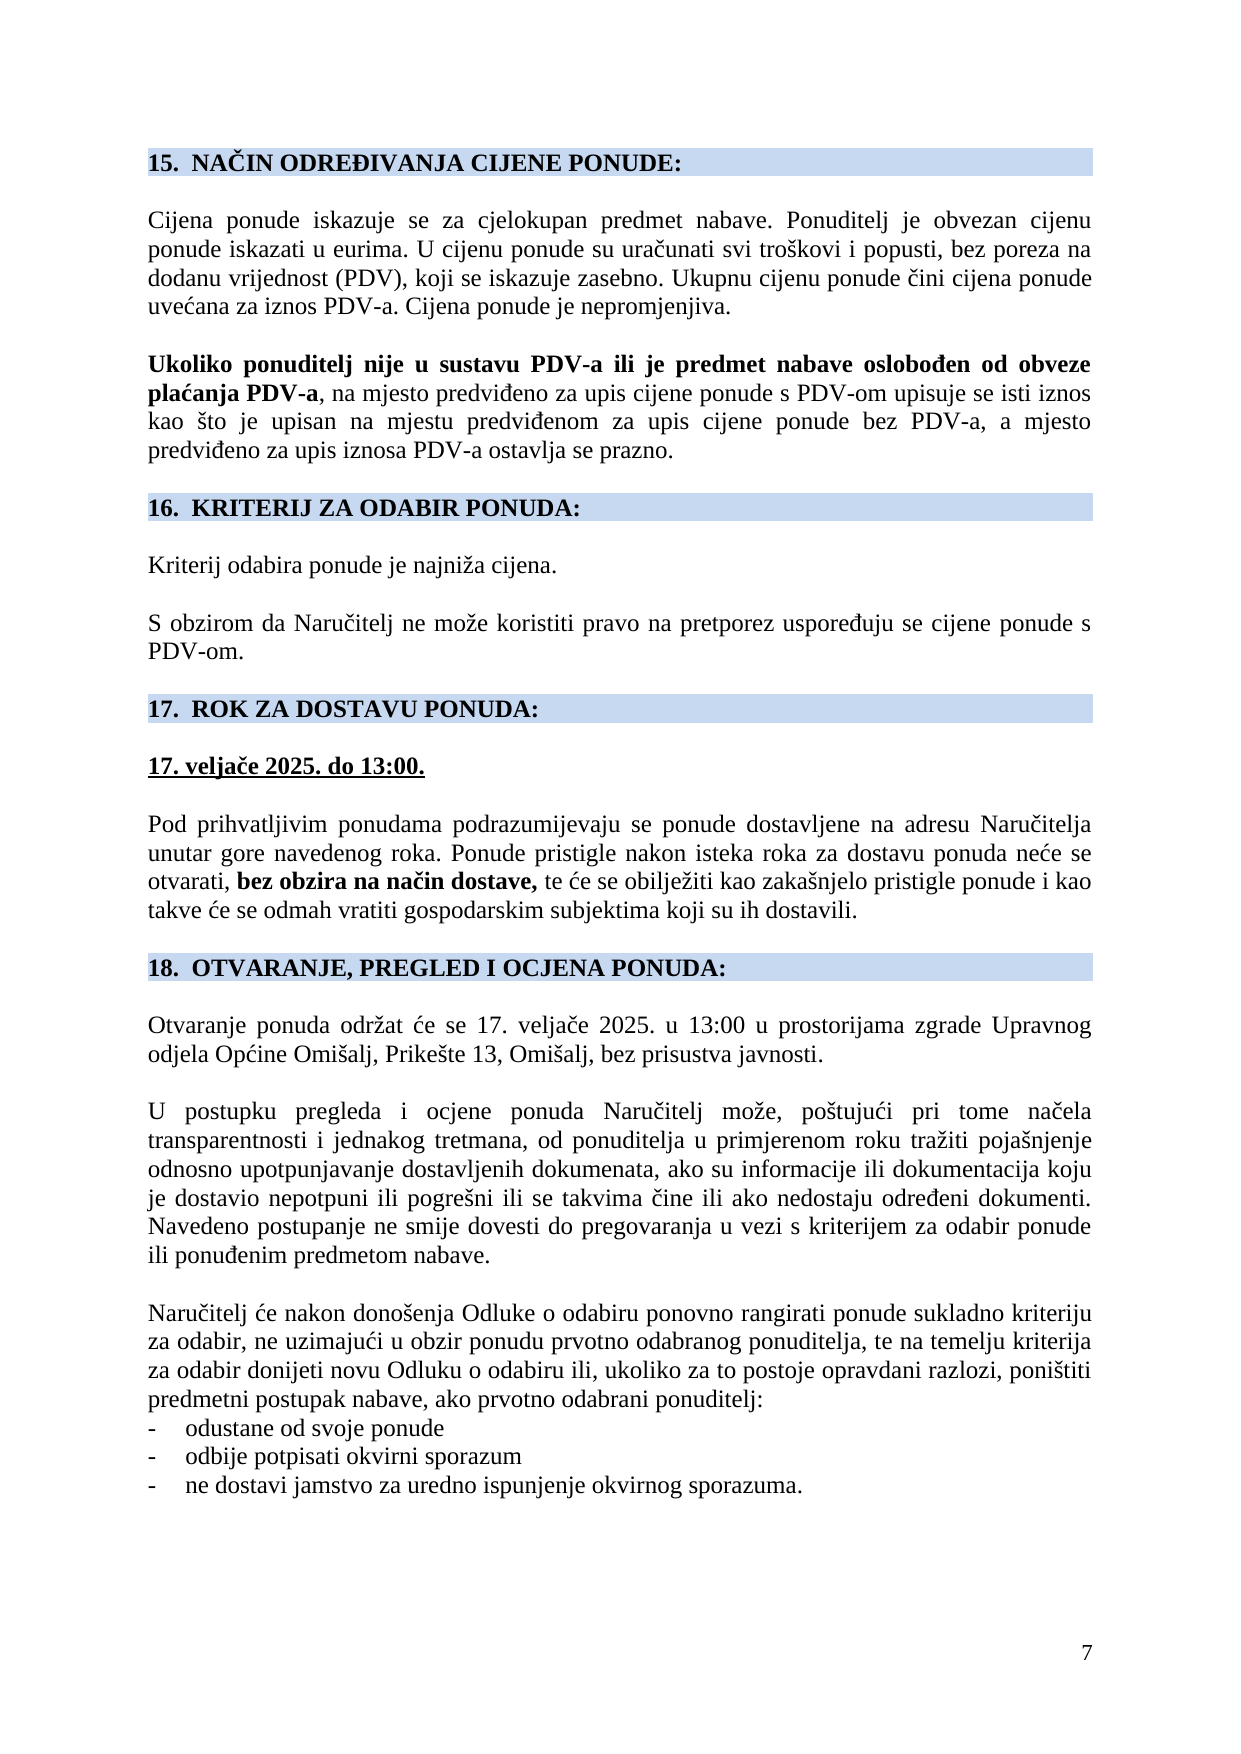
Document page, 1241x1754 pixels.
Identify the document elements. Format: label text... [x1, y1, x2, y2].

list ROK ZA DOSTAVU PONUDA: [148, 694, 1093, 723]
text S obzirom da Naručitelj ne može koristiti pravo na pretporez uspoređuju se cijene ponude s PDV-om. [148, 608, 1093, 665]
list odustane od svoje ponude [148, 1413, 1093, 1441]
text Otvaranje ponuda održat će se 17. veljače 2025. u 13:00 u prostorijama zgrade Upravnog odjela Općine Omišalj, Prikešte 13, Omišalj, bez prisustva javnosti. [148, 1010, 1093, 1068]
text Kriterij odabira ponude je najniža cijena. [148, 550, 1093, 579]
text Cijena ponude iskazuje se za cjelokupan predmet nabave. Ponuditelj je obvezan cijenu ponude iskazati u eurima. U cijenu ponude su uračunati svi troškovi i popusti, bez poreza na dodanu vrijednost (PDV), koji se iskazuje zasebno. Ukupnu cijenu ponude čini cijena ponude uvećana za iznos PDV-a. Cijena ponude je nepromjenjiva. [148, 205, 1093, 320]
list NAČIN ODREĐIVANJA CIJENE PONUDE: [148, 148, 1093, 176]
text Naručitelj će nakon donošenja Odluke o odabiru ponovno rangirati ponude sukladno kriteriju za odabir, ne uzimajući u obzir ponudu prvotno odabranog ponuditelja, te na temelju kriterija za odabir donijeti novu Odluku o odabiru ili, ukoliko za to postoje opravdani razlozi, poništiti predmetni postupak nabave, ako prvotno odabrani ponuditelj: [148, 1298, 1093, 1413]
list KRITERIJ ZA ODABIR PONUDA: [148, 493, 1093, 521]
text 17. veljače 2025. do 13:00. [148, 751, 1093, 780]
list ne dostavi jamstvo za uredno ispunjenje okvirnog sporazuma. [148, 1470, 1093, 1499]
text Pod prihvatljivim ponudama podrazumijevaju se ponude dostavljene na adresu Naručitelja unutar gore navedenog roka. Ponude pristigle nakon isteka roka za dostavu ponuda neće se otvarati, bez obzira na način dostave, te će se obilježiti kao zakašnjelo pristigle ponude i kao takve će se odmah vratiti gospodarskim subjektima koji su ih dostavili. [148, 809, 1093, 924]
text Ukoliko ponuditelj nije u sustavu PDV-a ili je predmet nabave oslobođen od obveze plaćanja PDV-a, na mjesto predviđeno za upis cijene ponude s PDV-om upisuje se isti iznos kao što je upisan na mjestu predviđenom za upis cijene ponude bez PDV-a, a mjesto predviđeno za upis iznosa PDV-a ostavlja se prazno. [148, 349, 1093, 464]
list OTVARANJE, PREGLED I OCJENA PONUDA: [148, 953, 1093, 981]
list odbije potpisati okvirni sporazum [148, 1441, 1093, 1470]
text U postupku pregleda i ocjene ponuda Naručitelj može, poštujući pri tome načela transparentnosti i jednakog tretmana, od ponuditelja u primjerenom roku tražiti pojašnjenje odnosno upotpunjavanje dostavljenih dokumenata, ako su informacije ili dokumentacija koju je dostavio nepotpuni ili pogrešni ili se takvima čine ili ako nedostaju određeni dokumenti. Navedeno postupanje ne smije dovesti do pregovaranja u vezi s kriterijem za odabir ponude ili ponuđenim predmetom nabave. [148, 1096, 1093, 1269]
